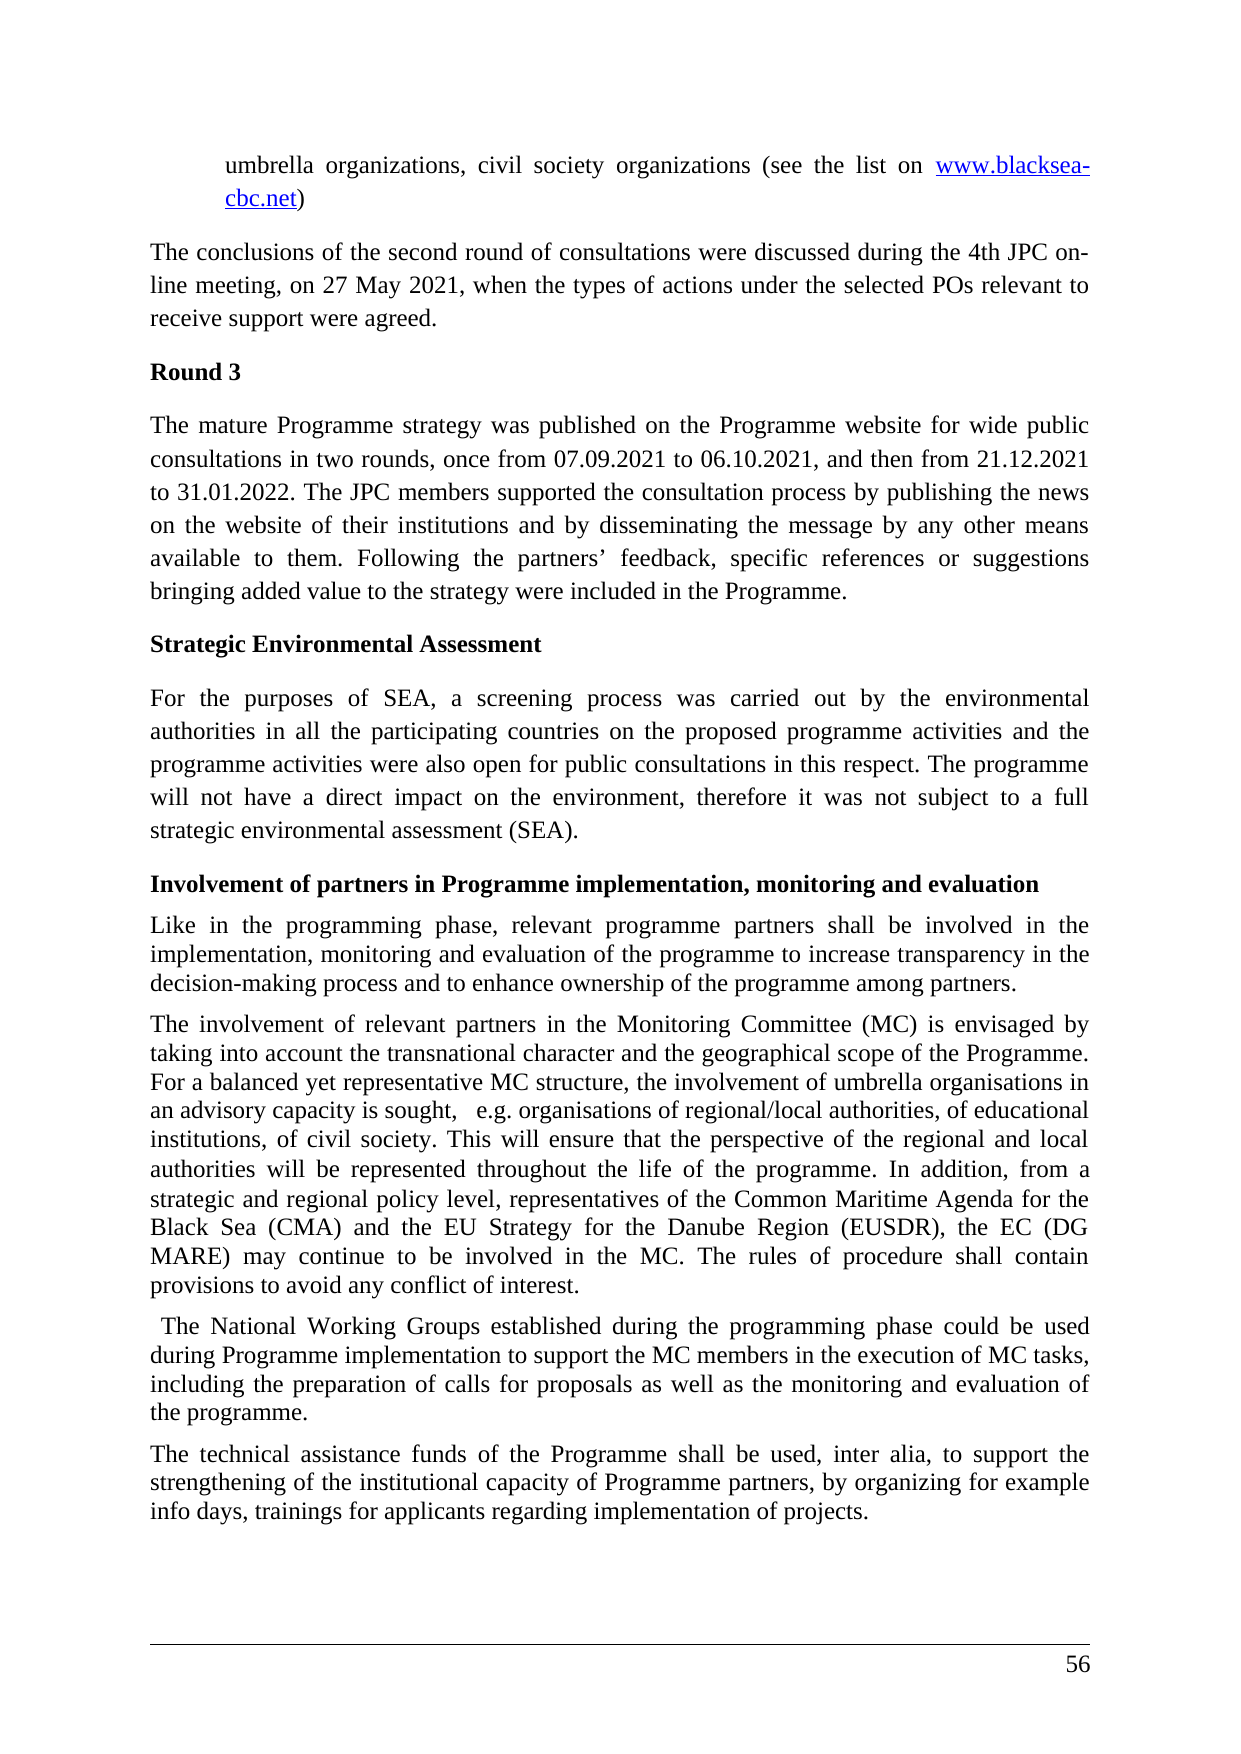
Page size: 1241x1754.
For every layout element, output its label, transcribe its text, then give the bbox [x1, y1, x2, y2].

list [187, 150, 1090, 212]
text The National Working Groups established during the programming phase could be used during Programme implementation to support the MC members in the execution of MC tasks, including the preparation of calls for proposals as well as the monitoring and evaluation of the programme. [150, 1311, 1090, 1426]
text Involvement of partners in Programme implementation, monitoring and evaluation [150, 869, 1090, 898]
text Strategic Environmental Assessment [150, 629, 1090, 658]
text The involvement of relevant partners in the Monitoring Committee (MC) is envisaged by taking into account the transnational character and the geographical scope of the Programme. For a balanced yet representative MC structure, the involvement of umbrella organisations in an advisory capacity is sought, e.g. organisations of regional/local authorities, of educational institutions, of civil society. This will ensure that the perspective of the regional and local authorities will be represented throughout the life of the programme. In addition, from a strategic and regional policy level, representatives of the Common Maritime Agenda for the Black Sea (CMA) and the EU Strategy for the Danube Region (EUSDR), the EC (DG MARE) may continue to be involved in the MC. The rules of procedure shall contain provisions to avoid any conflict of interest. [150, 1009, 1090, 1299]
text The conclusions of the second round of consultations were discussed during the 4th JPC on-line meeting, on 27 May 2021, when the types of actions under the selected POs relevant to receive support were agreed. [150, 237, 1090, 332]
text The technical assistance funds of the Programme shall be used, inter alia, to support the strengthening of the institutional capacity of Programme partners, by organizing for example info days, trainings for applicants regarding implementation of projects. [150, 1439, 1090, 1525]
text Like in the programming phase, relevant programme partners shall be involved in the implementation, monitoring and evaluation of the programme to increase transparency in the decision-making process and to enhance ownership of the programme among partners. [150, 911, 1090, 997]
text The mature Programme strategy was published on the Programme website for wide public consultations in two rounds, once from 07.09.2021 to 06.10.2021, and then from 21.12.2021 to 31.01.2022. The JPC members supported the consultation process by publishing the news on the website of their institutions and by disseminating the message by any other means available to them. Following the partners’ feedback, specific references or suggestions bringing added value to the strategy were included in the Programme. [150, 411, 1090, 604]
text Round 3 [150, 357, 1090, 386]
text For the purposes of SEA, a screening process was carried out by the environmental authorities in all the participating countries on the proposed programme activities and the programme activities were also open for public consultations in this respect. The programme will not have a direct impact on the environment, therefore it was not subject to a full strategic environmental assessment (SEA). [150, 683, 1090, 844]
